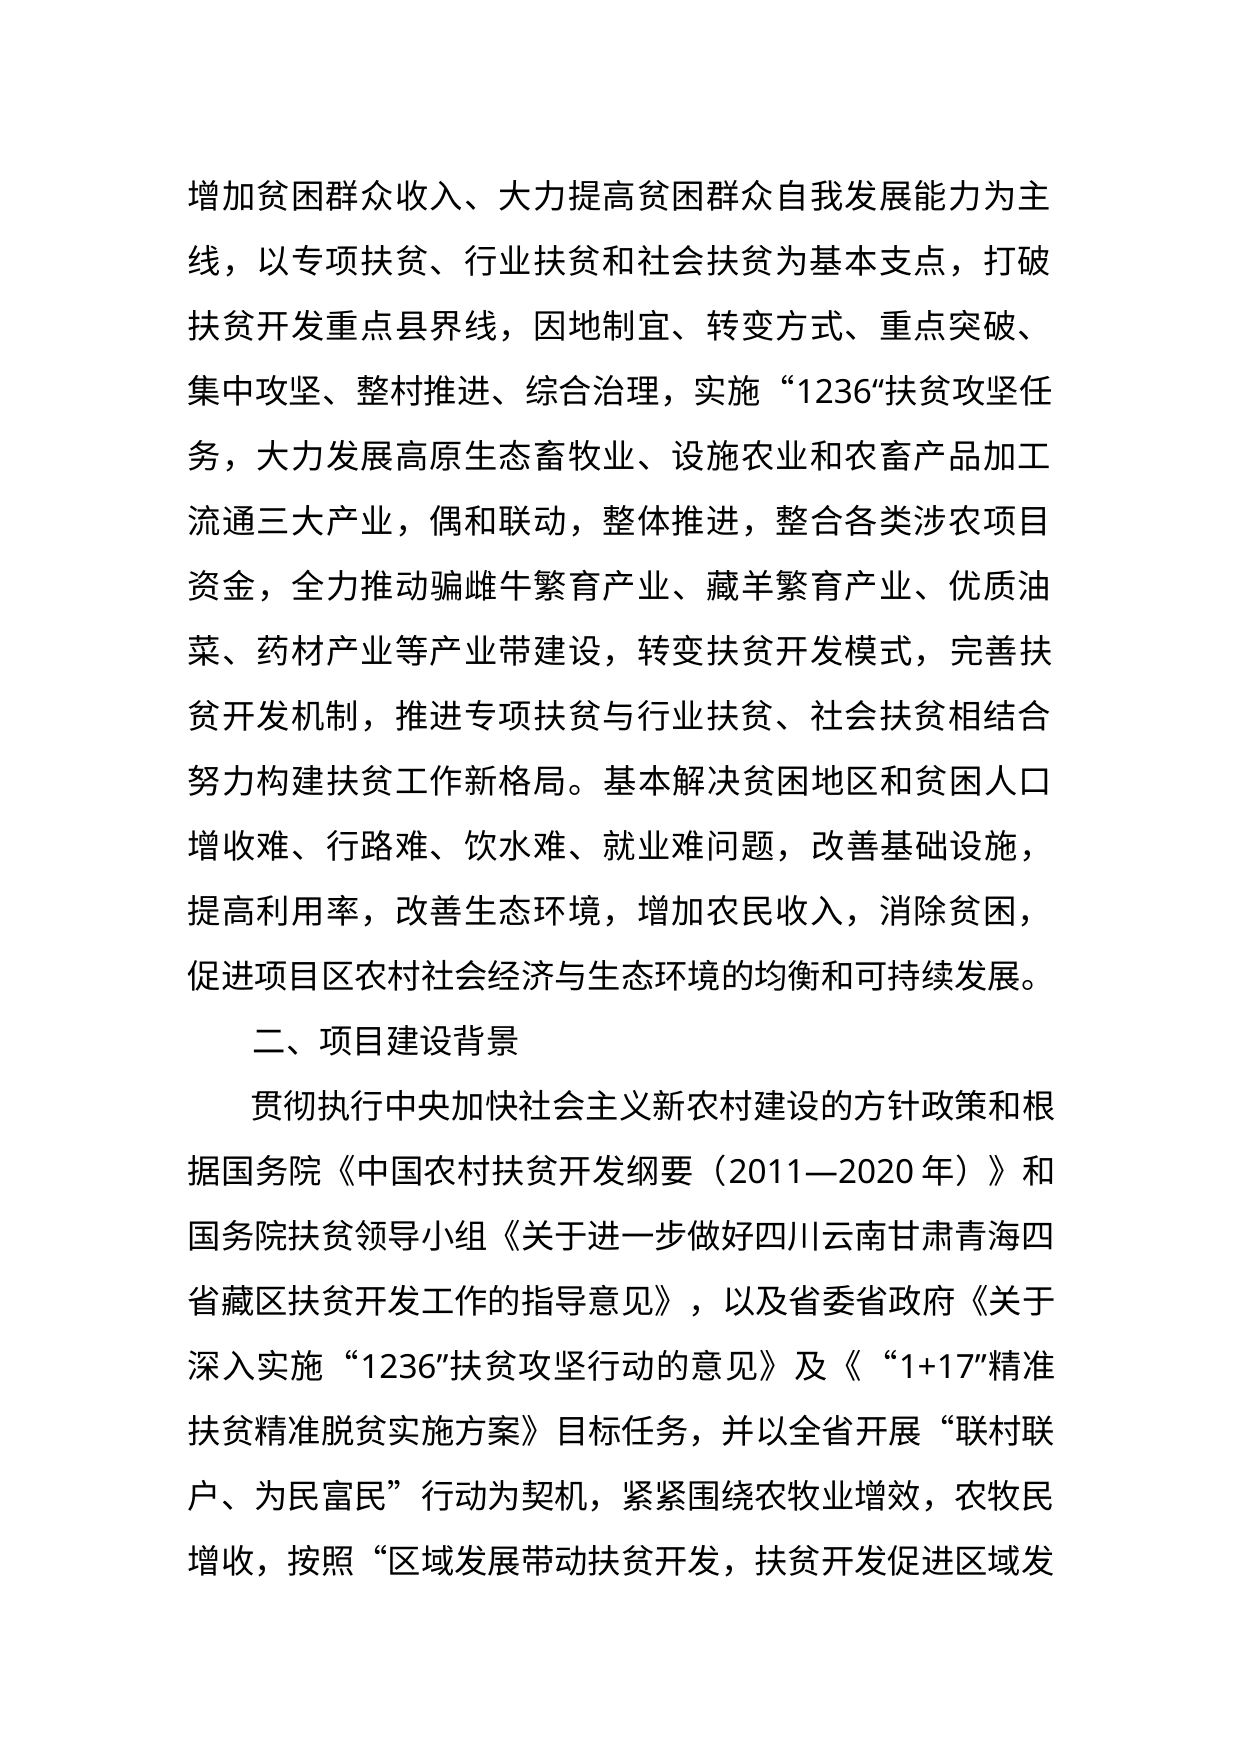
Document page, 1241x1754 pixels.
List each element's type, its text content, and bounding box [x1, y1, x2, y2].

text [187, 1072, 1056, 1592]
text 二、项目建设背景 [187, 1007, 1053, 1072]
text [187, 162, 1053, 1007]
